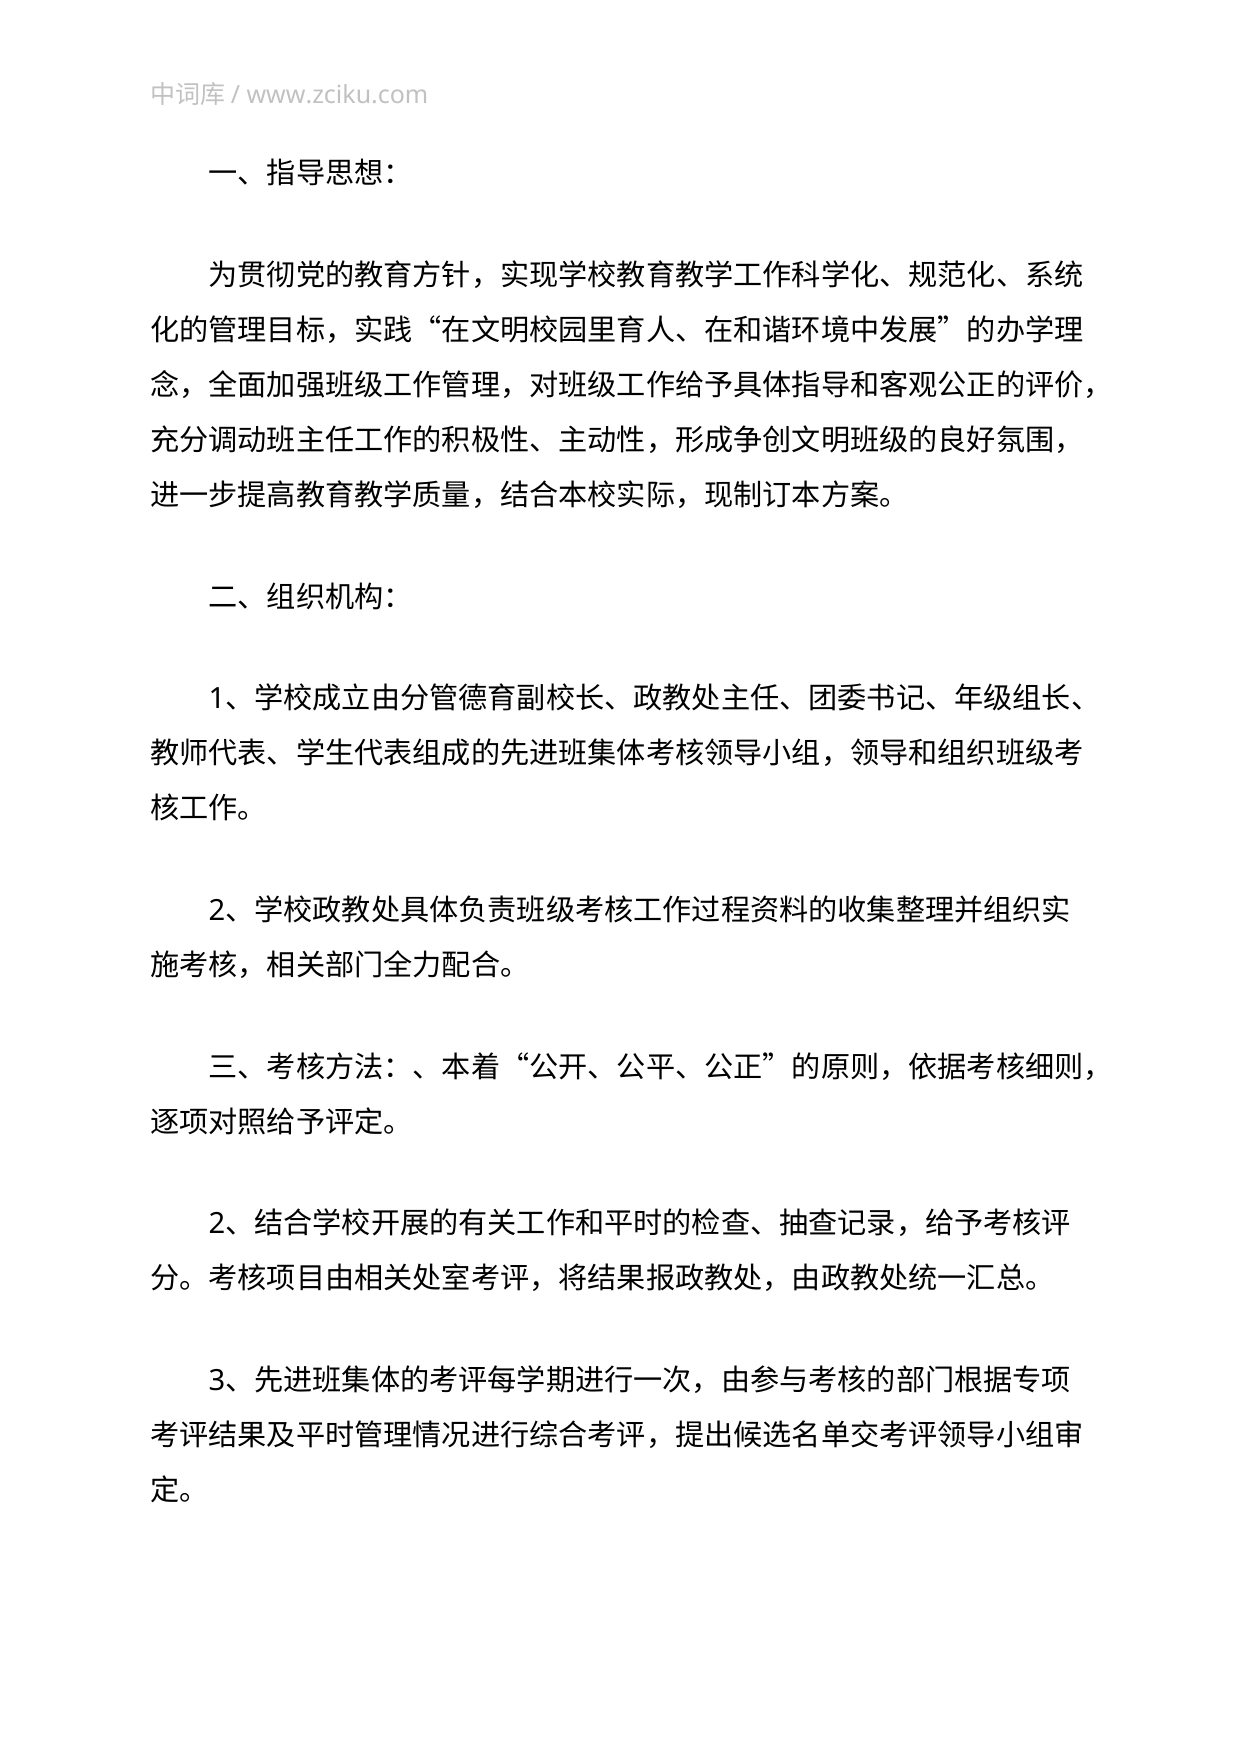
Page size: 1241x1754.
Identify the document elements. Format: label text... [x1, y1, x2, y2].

text 二、组织机构： [150, 573, 1090, 615]
text 为贯彻党的教育方针，实现学校教育教学工作科学化、规范化、系统化的管理目标，实践“在文明校园里育人、在和谐环境中发展”的办学理念，全面加强班级工作管理，对班级工作给予具体指导和客观公正的评价，充分调动班主任工作的积极性、主动性，形成争创文明班级的良好氛围，进一步提高教育教学质量，结合本校实际，现制订本方案。 [150, 252, 1090, 514]
text 3、先进班集体的考评每学期进行一次，由参与考核的部门根据专项考评结果及平时管理情况进行综合考评，提出候选名单交考评领导小组审定。 [150, 1357, 1090, 1509]
text 2、学校政教处具体负责班级考核工作过程资料的收集整理并组织实施考核，相关部门全力配合。 [150, 887, 1090, 984]
text 2、结合学校开展的有关工作和平时的检查、抽查记录，给予考核评分。考核项目由相关处室考评，将结果报政教处，由政教处统一汇总。 [150, 1200, 1090, 1297]
text 一、指导思想： [150, 150, 1090, 192]
text 1、学校成立由分管德育副校长、政教处主任、团委书记、年级组长、教师代表、学生代表组成的先进班集体考核领导小组，领导和组织班级考核工作。 [150, 675, 1090, 827]
text 三、考核方法：、本着“公开、公平、公正”的原则，依据考核细则，逐项对照给予评定。 [150, 1043, 1090, 1141]
